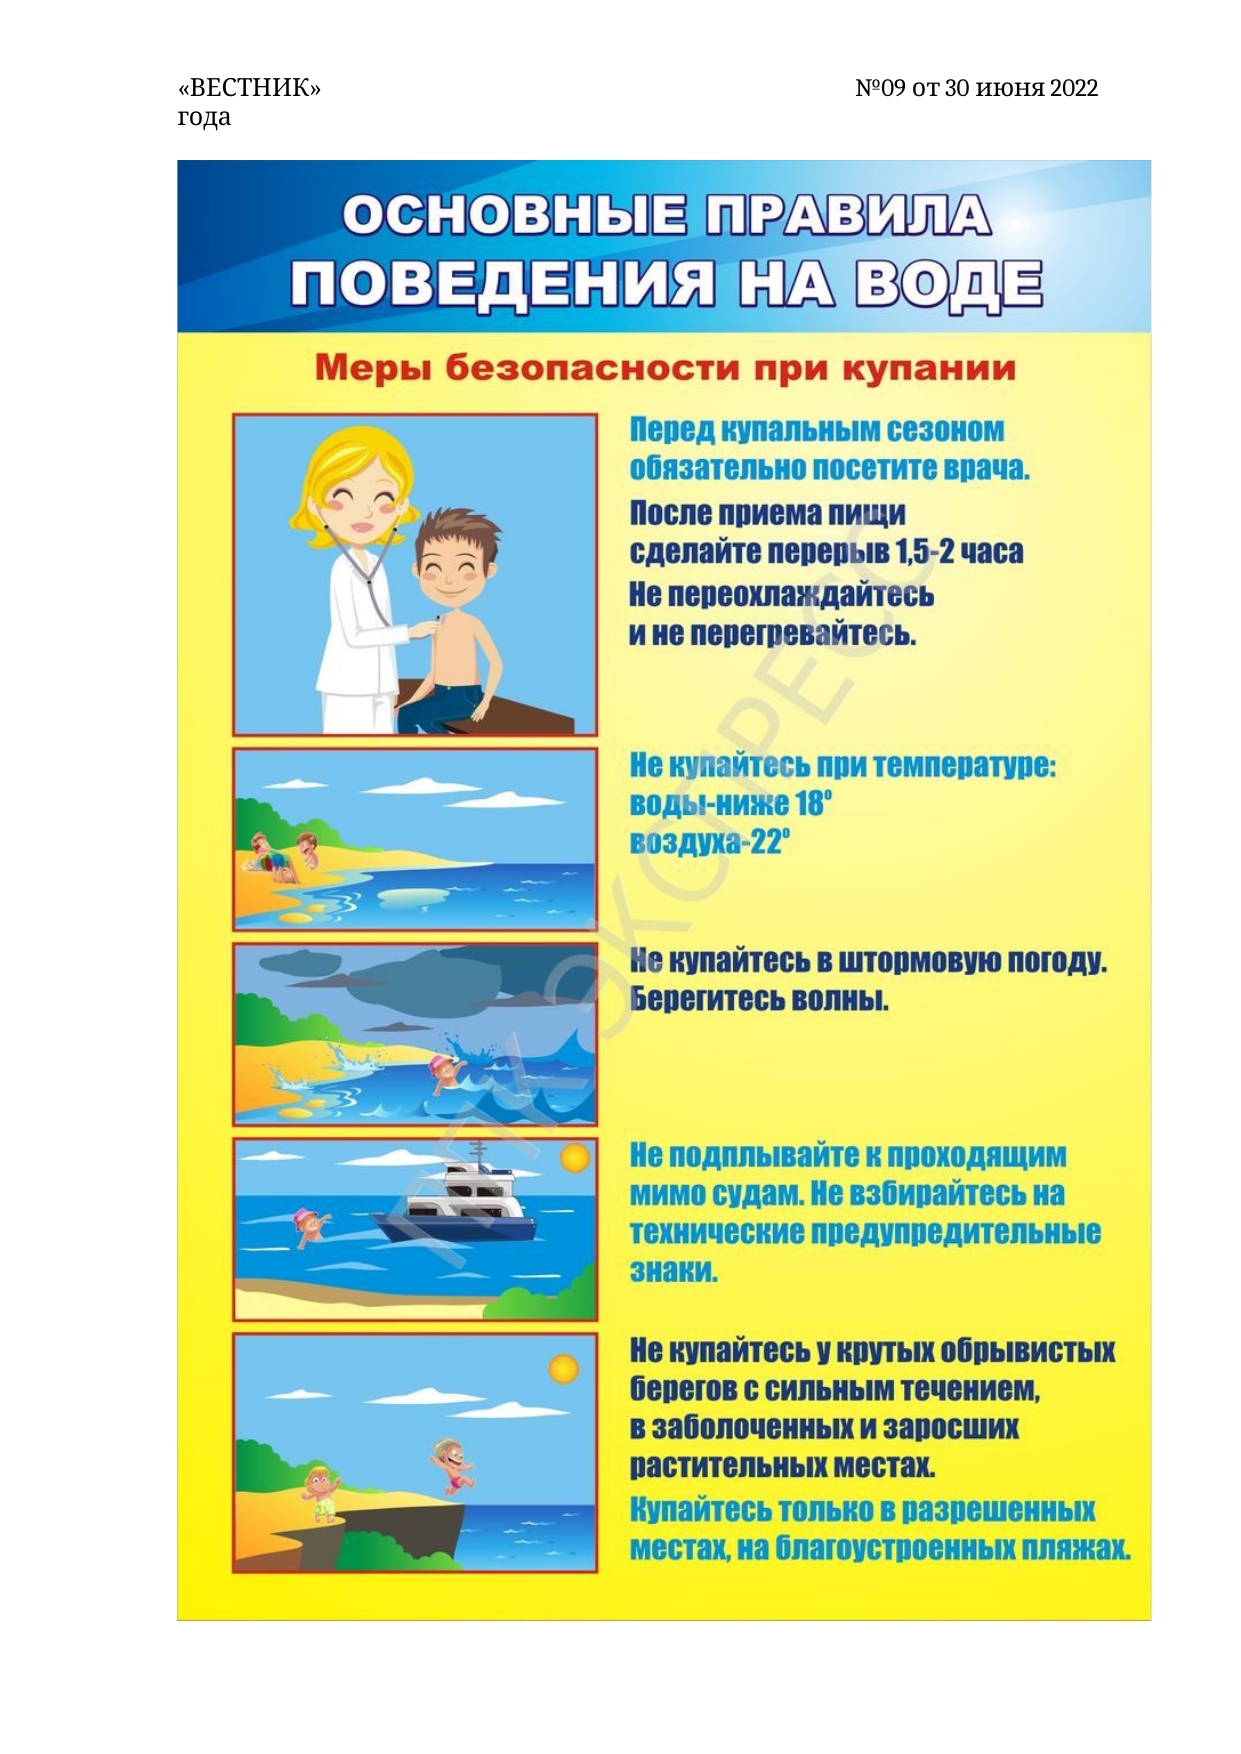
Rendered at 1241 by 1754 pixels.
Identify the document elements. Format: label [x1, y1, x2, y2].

picture [177, 160, 1152, 1621]
